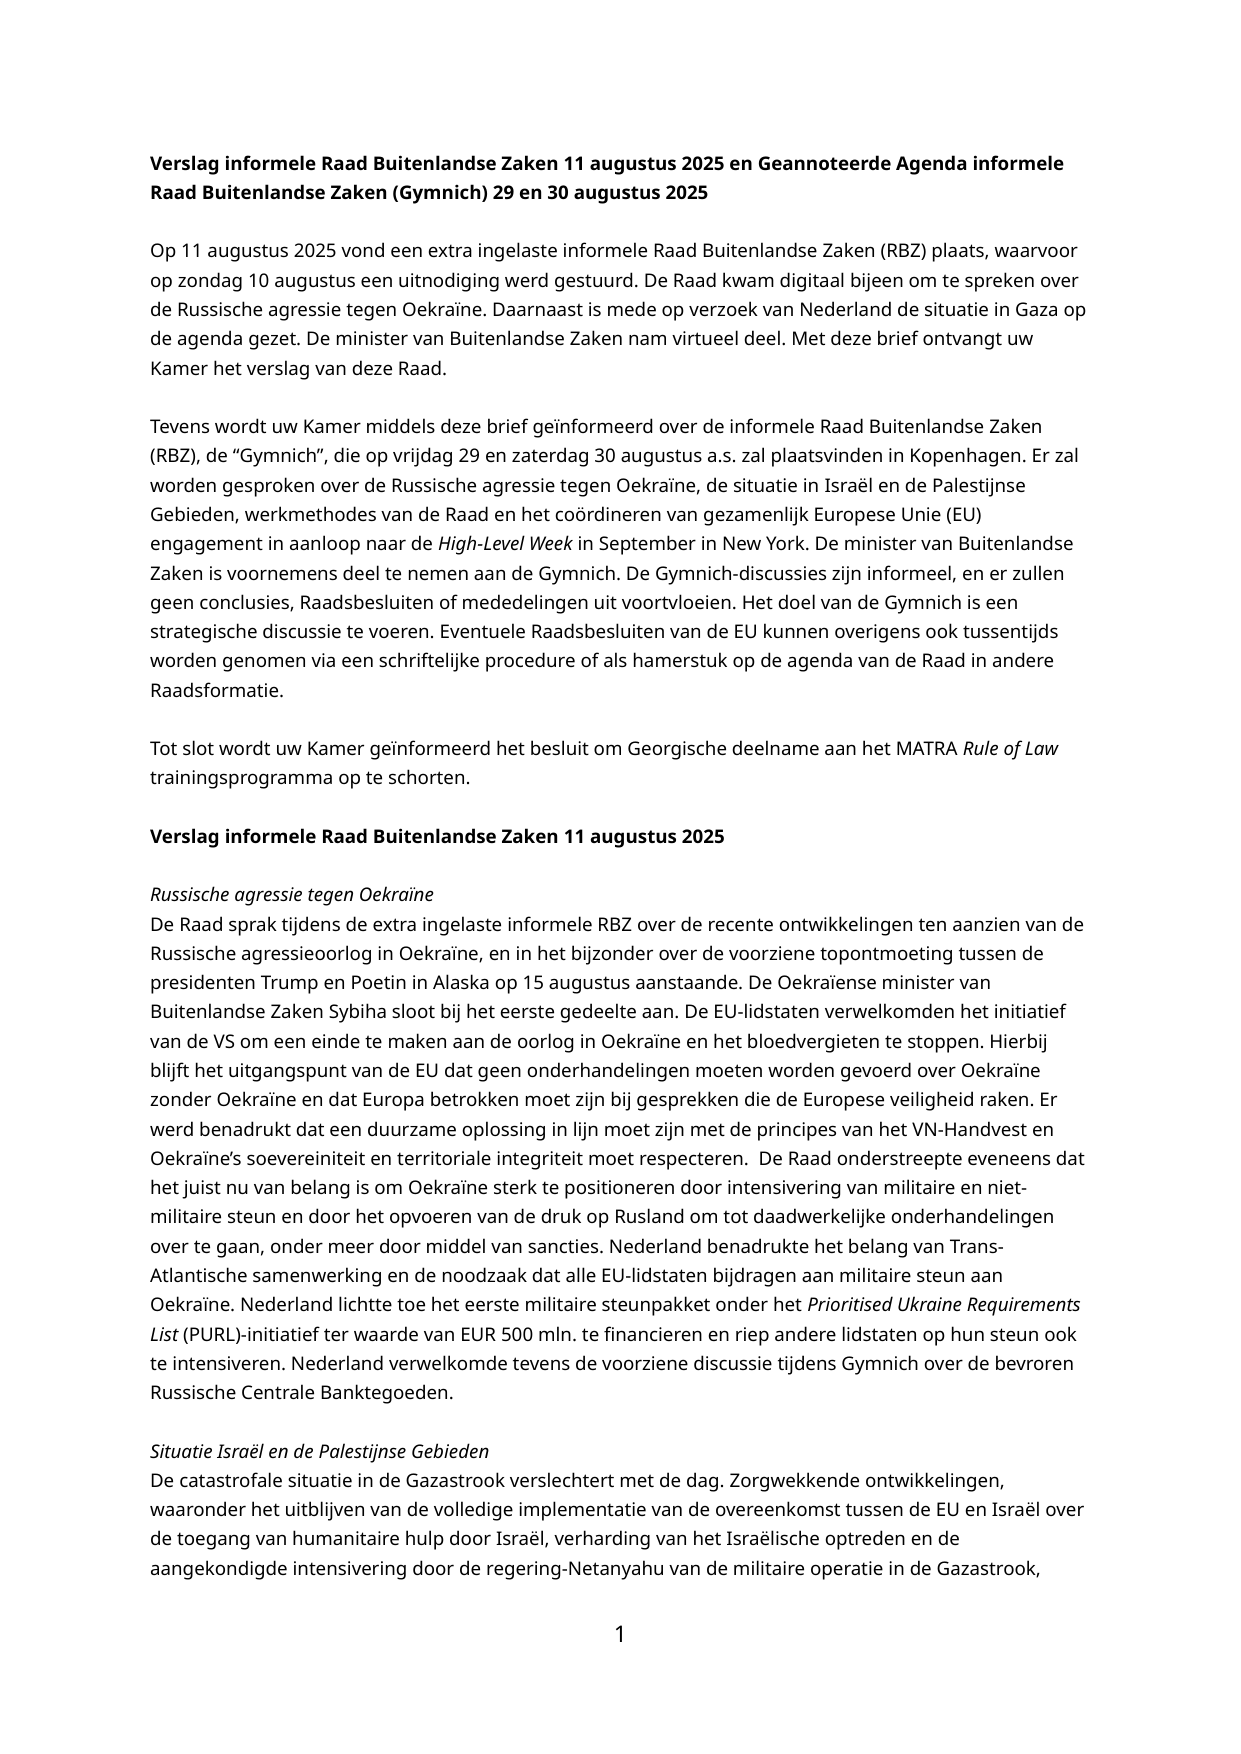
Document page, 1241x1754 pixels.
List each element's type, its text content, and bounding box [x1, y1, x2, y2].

text Tevens wordt uw Kamer middels deze brief geïnformeerd over de informele Raad Buitenlandse Zaken (RBZ), de “Gymnich”, die op vrijdag 29 en zaterdag 30 augustus a.s. zal plaatsvinden in Kopenhagen. Er zal worden gesproken over de Russische agressie tegen Oekraïne, de situatie in Israël en de Palestijnse Gebieden, werkmethodes van de Raad en het coördineren van gezamenlijk Europese Unie (EU) engagement in aanloop naar de High-Level Week in September in New York. De minister van Buitenlandse Zaken is voornemens deel te nemen aan de Gymnich. De Gymnich-discussies zijn informeel, en er zullen geen conclusies, Raadsbesluiten of mededelingen uit voortvloeien. Het doel van de Gymnich is een strategische discussie te voeren. Eventuele Raadsbesluiten van de EU kunnen overigens ook tussentijds worden genomen via een schriftelijke procedure of als hamerstuk op de agenda van de Raad in andere Raadsformatie. [150, 413, 1090, 702]
text Situatie Israël en de Palestijnse Gebieden [150, 1438, 1090, 1463]
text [150, 1467, 1090, 1581]
text Verslag informele Raad Buitenlandse Zaken 11 augustus 2025 en Geannoteerde Agenda informele Raad Buitenlandse Zaken (Gymnich) 29 en 30 augustus 2025 [150, 150, 1090, 205]
text Russische agressie tegen Oekraïne [150, 882, 1090, 907]
text De Raad sprak tijdens de extra ingelaste informele RBZ over de recente ontwikkelingen ten aanzien van de Russische agressieoorlog in Oekraïne, en in het bijzonder over de voorziene topontmoeting tussen de presidenten Trump en Poetin in Alaska op 15 augustus aanstaande. De Oekraïense minister van Buitenlandse Zaken Sybiha sloot bij het eerste gedeelte aan. De EU-lidstaten verwelkomden het initiatief van de VS om een einde te maken aan de oorlog in Oekraïne en het bloedvergieten te stoppen. Hierbij blijft het uitgangspunt van de EU dat geen onderhandelingen moeten worden gevoerd over Oekraïne zonder Oekraïne en dat Europa betrokken moet zijn bij gesprekken die de Europese veiligheid raken. Er werd benadrukt dat een duurzame oplossing in lijn moet zijn met de principes van het VN-Handvest en Oekraïne’s soevereiniteit en territoriale integriteit moet respecteren. De Raad onderstreepte eveneens dat het juist nu van belang is om Oekraïne sterk te positioneren door intensivering van militaire en niet-militaire steun en door het opvoeren van de druk op Rusland om tot daadwerkelijke onderhandelingen over te gaan, onder meer door middel van sancties. Nederland benadrukte het belang van Trans-Atlantische samenwerking en de noodzaak dat alle EU-lidstaten bijdragen aan militaire steun aan Oekraïne. Nederland lichtte toe het eerste militaire steunpakket onder het Prioritised Ukraine Requirements List (PURL)-initiatief ter waarde van EUR 500 mln. te financieren en riep andere lidstaten op hun steun ook te intensiveren. Nederland verwelkomde tevens de voorziene discussie tijdens Gymnich over de bevroren Russische Centrale Banktegoeden. [150, 911, 1090, 1405]
text Tot slot wordt uw Kamer geïnformeerd het besluit om Georgische deelname aan het MATRA Rule of Law trainingsprogramma op te schorten. [150, 735, 1090, 790]
text Verslag informele Raad Buitenlandse Zaken 11 augustus 2025 [150, 823, 1090, 849]
text Op 11 augustus 2025 vond een extra ingelaste informele Raad Buitenlandse Zaken (RBZ) plaats, waarvoor op zondag 10 augustus een uitnodiging werd gestuurd. De Raad kwam digitaal bijeen om te spreken over de Russische agressie tegen Oekraïne. Daarnaast is mede op verzoek van Nederland de situatie in Gaza op de agenda gezet. De minister van Buitenlandse Zaken nam virtueel deel. Met deze brief ontvangt uw Kamer het verslag van deze Raad. [150, 238, 1090, 380]
